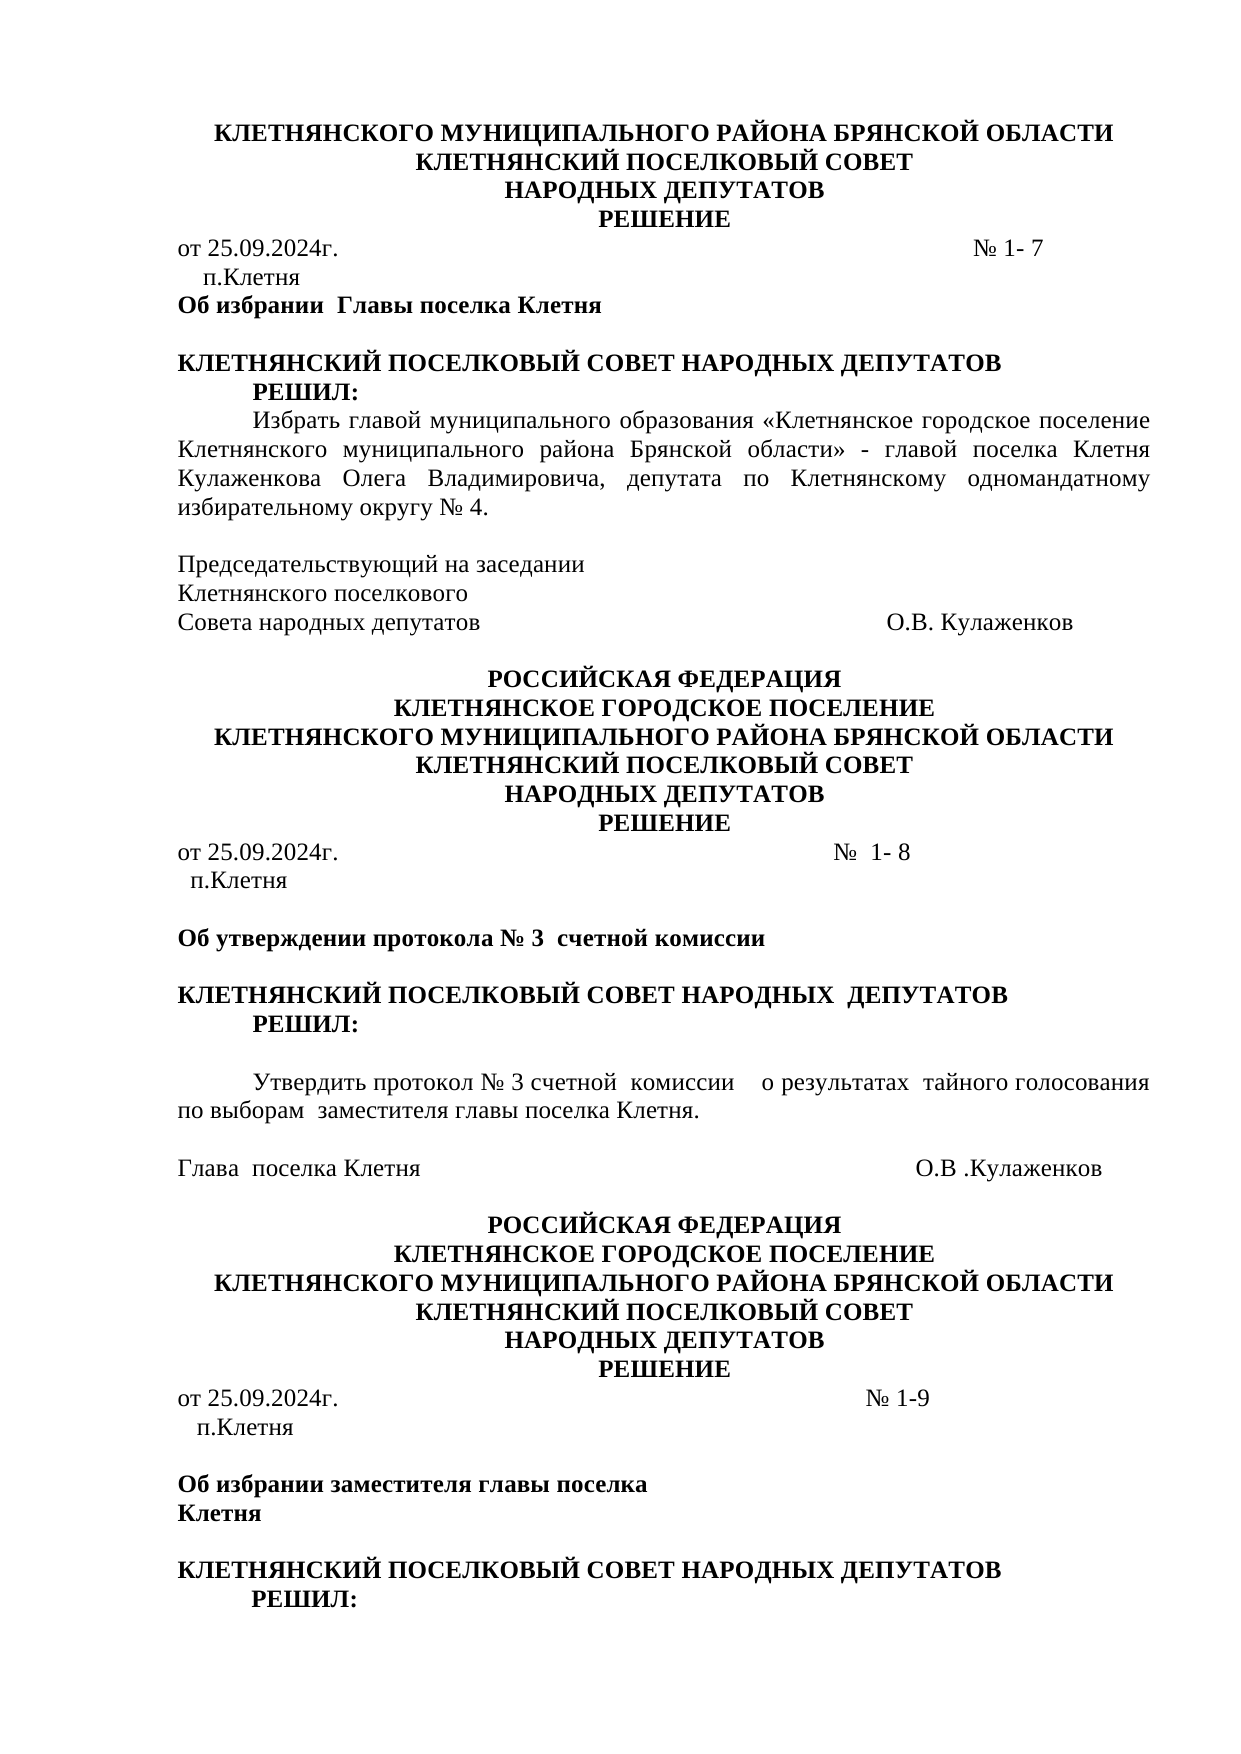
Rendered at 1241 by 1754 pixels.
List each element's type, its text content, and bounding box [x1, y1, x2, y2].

text КЛЕТНЯНСКИЙ ПОСЕЛКОВЫЙ СОВЕТ [133, 147, 1196, 176]
text Глава поселка Клетня О.В .Кулаженков [177, 1153, 1152, 1182]
text КЛЕТНЯНСКОГО МУНИЦИПАЛЬНОГО РАЙОНА БРЯНСКОЙ ОБЛАСТИ [177, 1268, 1152, 1297]
text КЛЕТНЯНСКИЙ ПОСЕЛКОВЫЙ СОВЕТ [133, 1297, 1196, 1326]
text РЕШЕНИЕ [177, 1354, 1152, 1383]
text Утвердить протокол № 3 счетной комиссии о результатах тайного голосования по выборам заместителя главы поселка Клетня. [177, 1067, 1152, 1124]
text КЛЕТНЯНСКИЙ ПОСЕЛКОВЫЙ СОВЕТ НАРОДНЫХ ДЕПУТАТОВ [177, 1556, 1152, 1584]
text НАРОДНЫХ ДЕПУТАТОВ [177, 176, 1152, 204]
text п.Клетня [177, 262, 1152, 291]
text РОССИЙСКАЯ ФЕДЕРАЦИЯ [177, 664, 1152, 693]
text РЕШЕНИЕ [177, 204, 1152, 233]
text КЛЕТНЯНСКИЙ ПОСЕЛКОВЫЙ СОВЕТ НАРОДНЫХ ДЕПУТАТОВ [177, 981, 1152, 1009]
text КЛЕТНЯНСКИЙ ПОСЕЛКОВЫЙ СОВЕТ НАРОДНЫХ ДЕПУТАТОВ [177, 348, 1152, 377]
text РЕШИЛ: [177, 1584, 1152, 1613]
text КЛЕТНЯНСКОЕ ГОРОДСКОЕ ПОСЕЛЕНИЕ [177, 693, 1152, 722]
text от 25.09.2024г. № 1-9 [177, 1383, 1152, 1412]
text НАРОДНЫХ ДЕПУТАТОВ [177, 779, 1152, 808]
text от 25.09.2024г. № 1- 7 [177, 233, 1152, 262]
text КЛЕТНЯНСКОГО МУНИЦИПАЛЬНОГО РАЙОНА БРЯНСКОЙ ОБЛАСТИ [177, 722, 1152, 751]
text Совета народных депутатов О.В. Кулаженков [177, 607, 1152, 636]
text Об избрании Главы поселка Клетня [177, 291, 740, 319]
text НАРОДНЫХ ДЕПУТАТОВ [177, 1326, 1152, 1354]
text КЛЕТНЯНСКОЕ ГОРОДСКОЕ ПОСЕЛЕНИЕ [177, 1239, 1152, 1268]
text КЛЕТНЯНСКОГО МУНИЦИПАЛЬНОГО РАЙОНА БРЯНСКОЙ ОБЛАСТИ [177, 118, 1152, 147]
text Об избрании заместителя главы поселка Клетня [177, 1469, 740, 1527]
text РОССИЙСКАЯ ФЕДЕРАЦИЯ [177, 1211, 1152, 1239]
text Председательствующий на заседании [177, 549, 1152, 578]
text РЕШИЛ: [177, 1009, 1152, 1038]
text КЛЕТНЯНСКИЙ ПОСЕЛКОВЫЙ СОВЕТ [133, 751, 1196, 779]
text РЕШИЛ: [177, 377, 1152, 406]
text п.Клетня [177, 866, 1152, 894]
text Клетнянского поселкового [177, 578, 1152, 607]
text Избрать главой муниципального образования «Клетнянское городское поселение Клетнянского муниципального района Брянской области» - главой поселка Клетня Кулаженкова Олега Владимировича, депутата по Клетнянскому одномандатному избирательному округу № 4. [177, 406, 1152, 521]
text Об утверждении протокола № 3 счетной комиссии [177, 923, 815, 952]
text от 25.09.2024г. № 1- 8 [177, 837, 1152, 866]
text РЕШЕНИЕ [177, 808, 1152, 837]
text п.Клетня [177, 1412, 1152, 1441]
